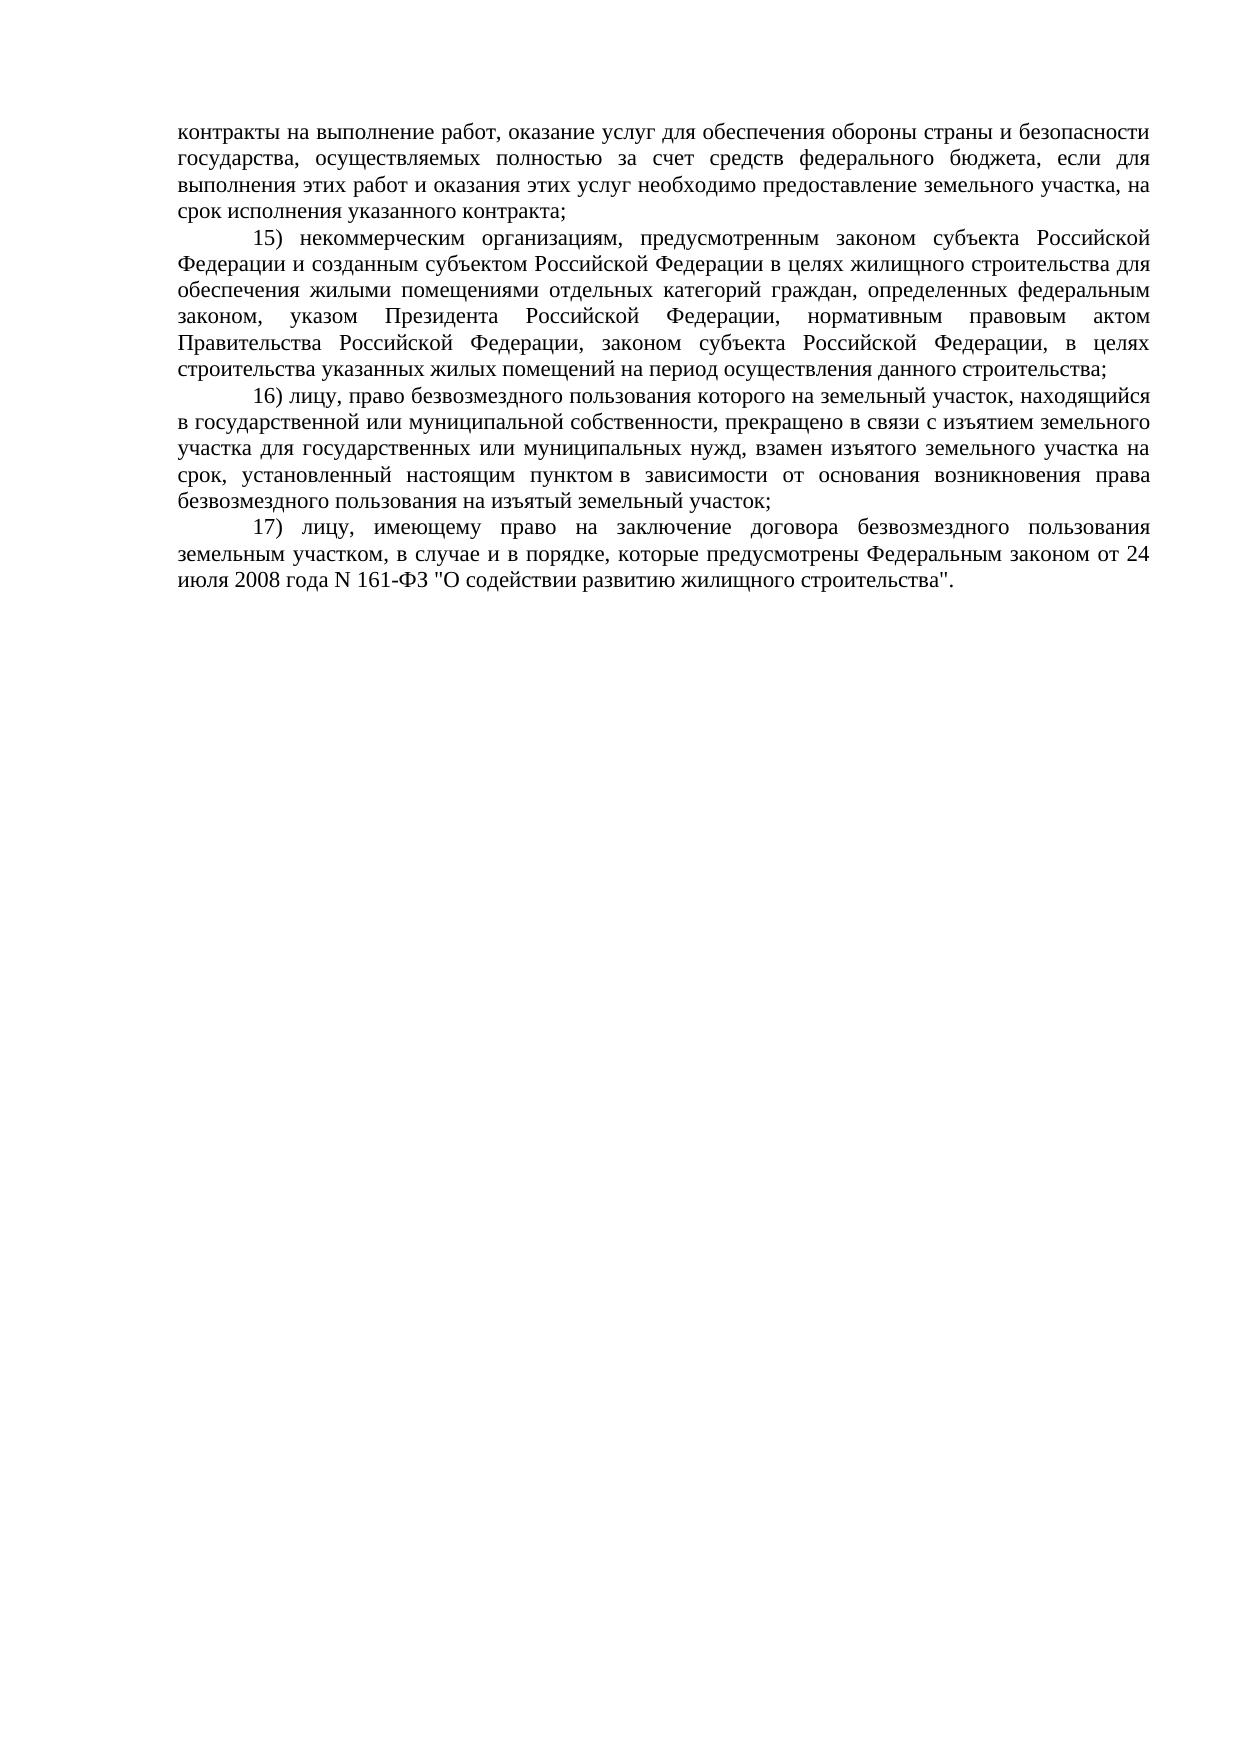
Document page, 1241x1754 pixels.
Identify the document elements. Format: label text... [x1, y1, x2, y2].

text 17) лицу, имеющему право на заключение договора безвозмездного пользования земельным участком, в случае и в порядке, которые предусмотрены Федеральным законом от 24 июля 2008 года N 161-ФЗ "О содействии развитию жилищного строительства". [177, 513, 1152, 592]
text 15) некоммерческим организациям, предусмотренным законом субъекта Российской Федерации и созданным субъектом Российской Федерации в целях жилищного строительства для обеспечения жилыми помещениями отдельных категорий граждан, определенных федеральным законом, указом Президента Российской Федерации, нормативным правовым актом Правительства Российской Федерации, законом субъекта Российской Федерации, в целях строительства указанных жилых помещений на период осуществления данного строительства; [177, 223, 1152, 382]
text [177, 118, 1152, 223]
text 16) лицу, право безвозмездного пользования которого на земельный участок, находящийся в государственной или муниципальной собственности, прекращено в связи с изъятием земельного участка для государственных или муниципальных нужд, взамен изъятого земельного участка на срок, установленный настоящим пунктом в зависимости от основания возникновения права безвозмездного пользования на изъятый земельный участок; [177, 382, 1152, 513]
